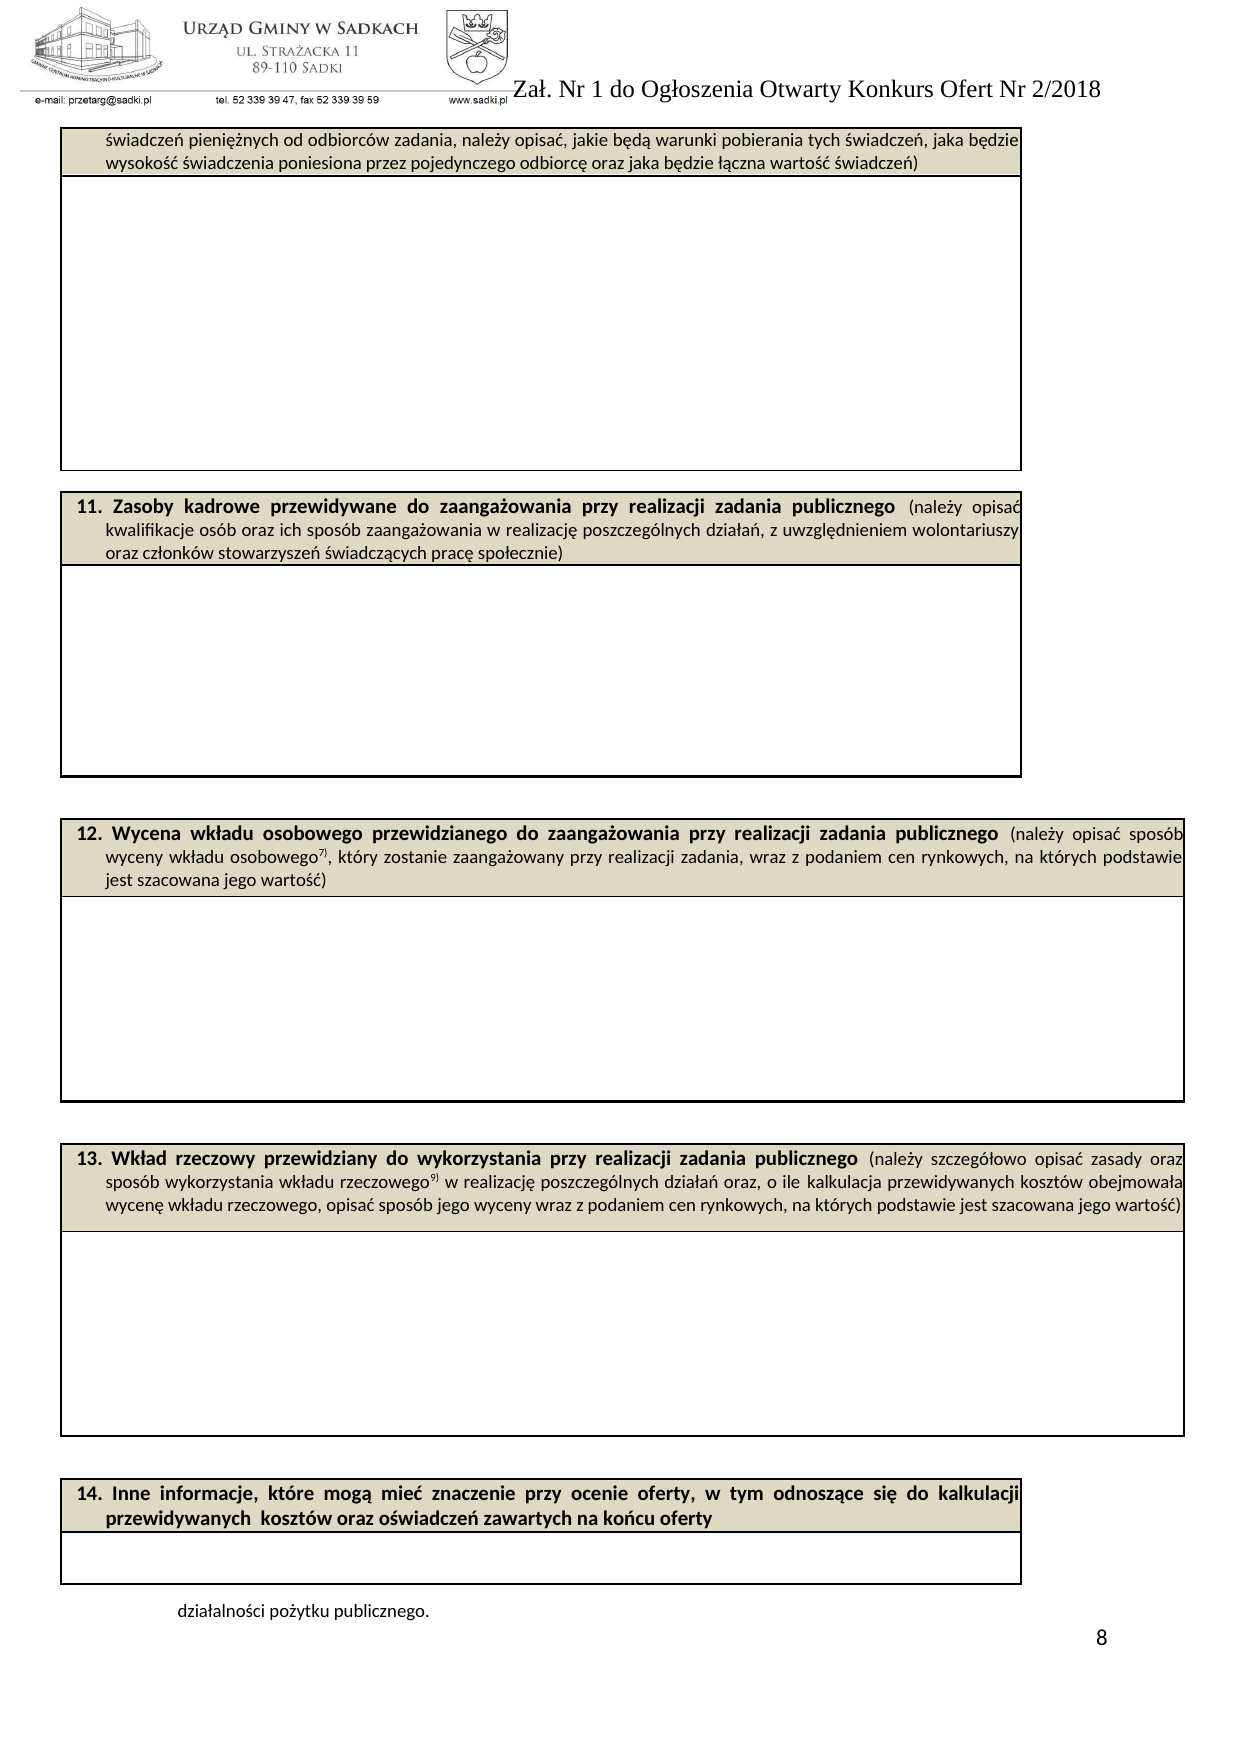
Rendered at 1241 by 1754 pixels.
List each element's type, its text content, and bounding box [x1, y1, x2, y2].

table_cell [62, 177, 1020, 469]
picture [516, 83, 525, 96]
table_header 13. Wkład rzeczowy przewidziany do wykorzystania przy realizacji zadania publicznego (należy szczegółowo opisać zasady oraz sposób wykorzystania wkładu rzeczowego9) w realizację poszczególnych działań oraz, o ile kalkulacja przewidywanych kosztów obejmowała wycenę wkładu rzeczowego, opisać sposób jego wyceny wraz z podaniem cen rynkowych, na których podstawie jest szacowana jego wartość) [62, 1145, 1183, 1231]
table_cell [62, 1533, 1020, 1582]
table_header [62, 129, 1020, 174]
table_header 12. Wycena wkładu osobowego przewidzianego do zaangażowania przy realizacji zadania publicznego (należy opisać sposób wyceny wkładu osobowego7), który zostanie zaangażowany przy realizacji zadania, wraz z podaniem cen rynkowych, na których podstawie jest szacowana jego wartość) [62, 820, 1183, 896]
table_header 14. Inne informacje, które mogą mieć znaczenie przy ocenie oferty, w tym odnoszące się do kalkulacji przewidywanych kosztów oraz oświadczeń zawartych na końcu oferty [62, 1480, 1020, 1531]
table_cell [62, 1232, 1183, 1435]
table_cell [62, 566, 1020, 775]
picture [19, 7, 525, 109]
table_header 11. Zasoby kadrowe przewidywane do zaangażowania przy realizacji zadania publicznego (należy opisać kwalifikacje osób oraz ich sposób zaangażowania w realizację poszczególnych działań, z uwzględnieniem wolontariuszy oraz członków stowarzyszeń świadczących pracę społecznie) [62, 493, 1020, 564]
table_cell [62, 897, 1183, 1100]
